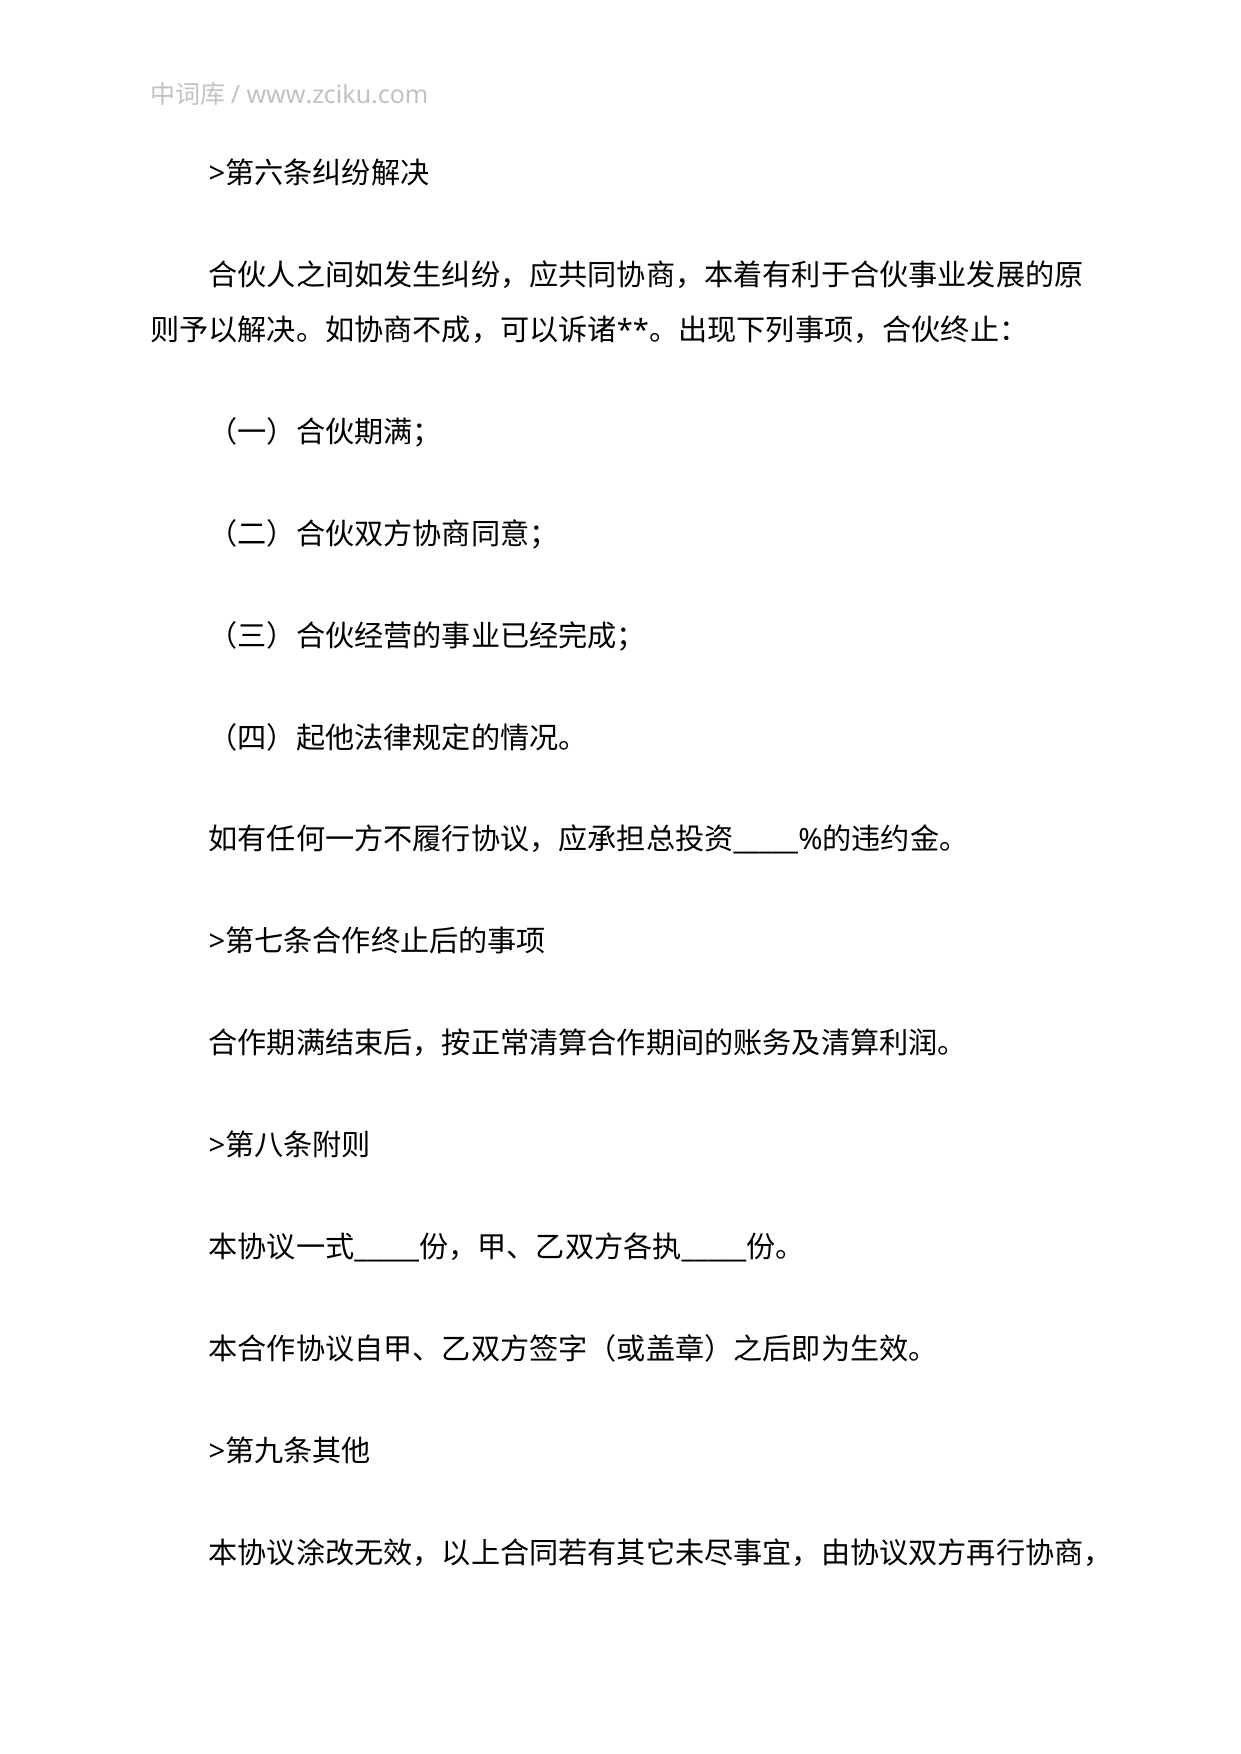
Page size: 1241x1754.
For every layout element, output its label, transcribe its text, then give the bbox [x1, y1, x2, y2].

text >第九条其他 [150, 1427, 1090, 1470]
text （二）合伙双方协商同意； [150, 511, 1090, 553]
text （三）合伙经营的事业已经完成； [150, 612, 1090, 655]
text 如有任何一方不履行协议，应承担总投资_____%的违约金。 [150, 816, 1090, 858]
text 合伙人之间如发生纠纷，应共同协商，本着有利于合伙事业发展的原则予以解决。如协商不成，可以诉诸**。出现下列事项，合伙终止： [150, 252, 1090, 349]
text 本协议一式_____份，甲、乙双方各执_____份。 [150, 1224, 1090, 1266]
text 本合作协议自甲、乙双方签字（或盖章）之后即为生效。 [150, 1326, 1090, 1368]
text 合作期满结束后，按正常清算合作期间的账务及清算利润。 [150, 1020, 1090, 1062]
text （四）起他法律规定的情况。 [150, 714, 1090, 756]
text （一）合伙期满； [150, 409, 1090, 451]
text >第七条合作终止后的事项 [150, 918, 1090, 960]
text >第六条纠纷解决 [150, 150, 1090, 192]
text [150, 1529, 1090, 1572]
text >第八条附则 [150, 1122, 1090, 1164]
